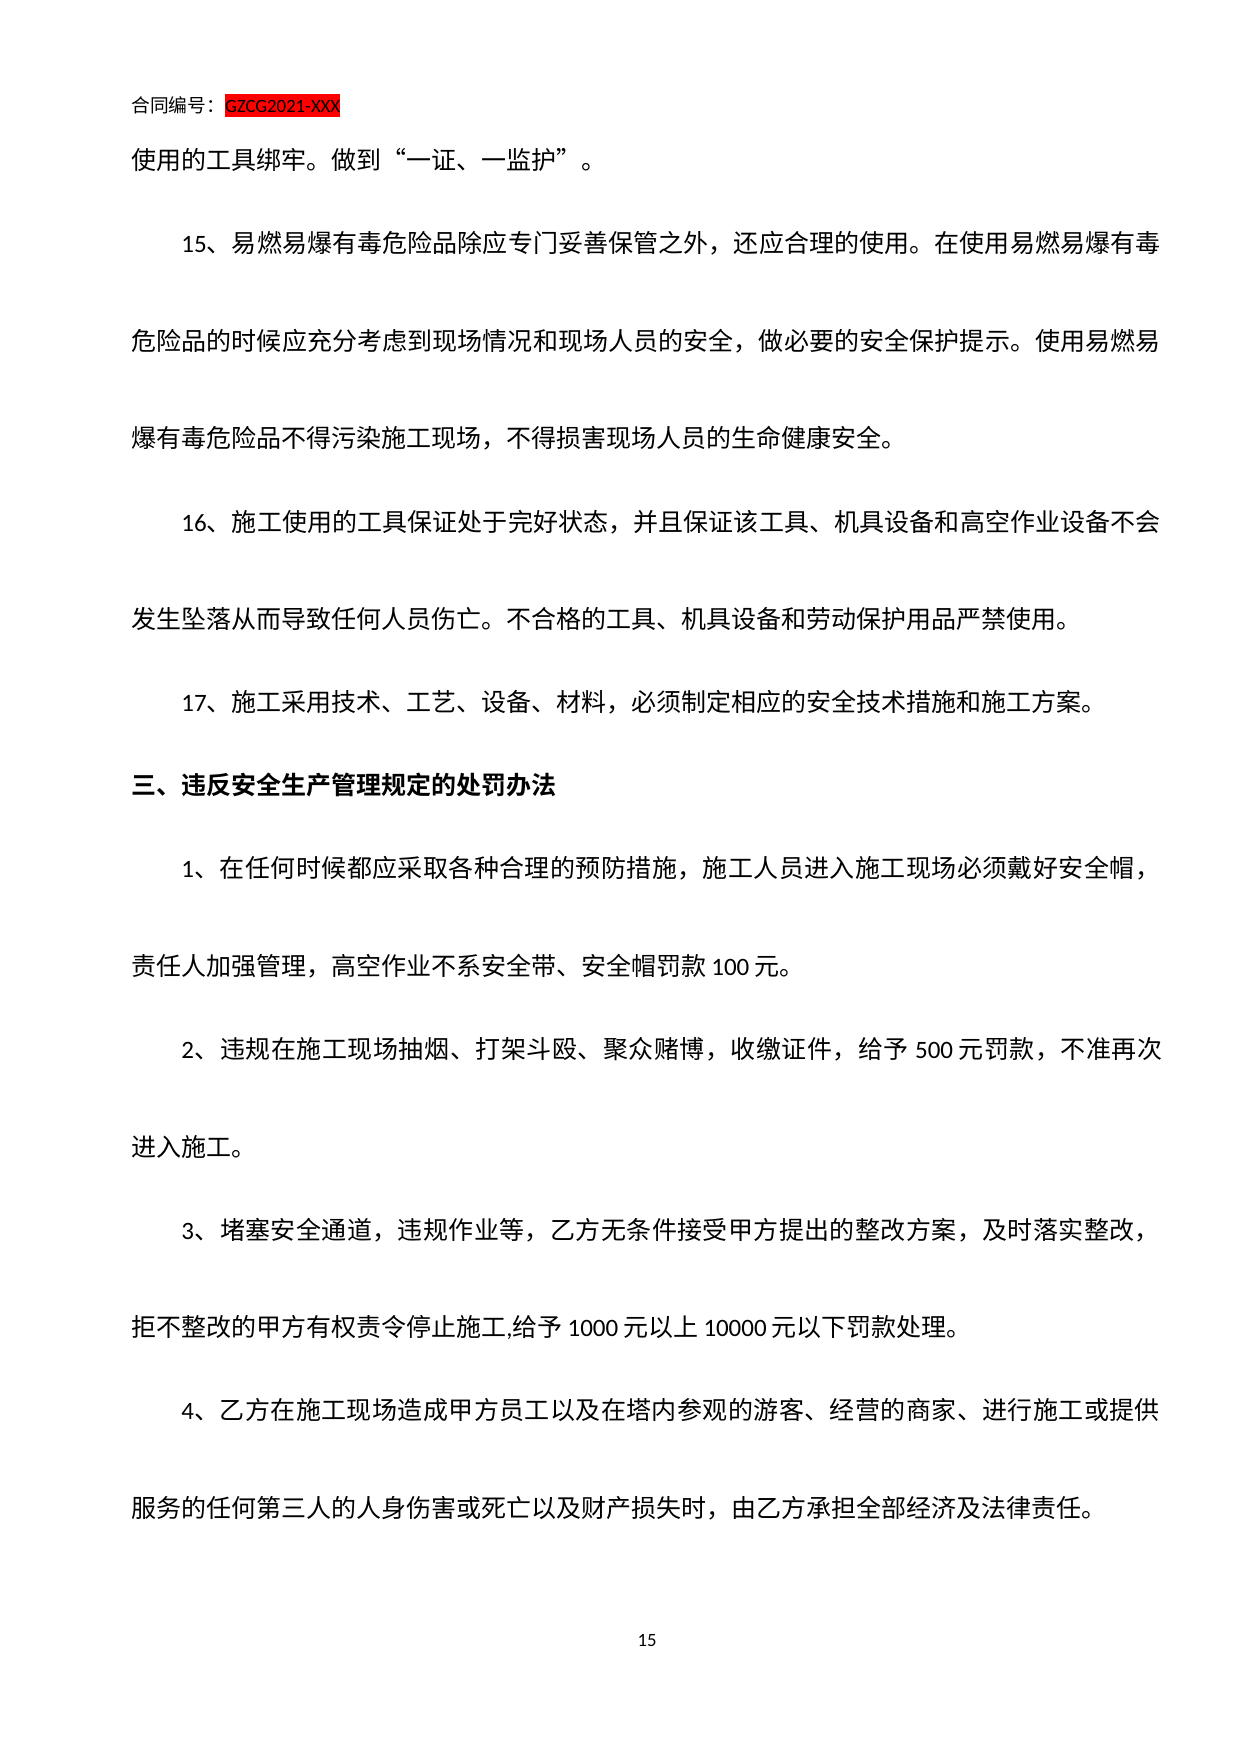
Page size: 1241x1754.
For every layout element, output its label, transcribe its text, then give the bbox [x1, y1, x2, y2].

text 3、堵塞安全通道，违规作业等，乙方无条件接受甲方提出的整改方案，及时落实整改，拒不整改的甲方有权责令停止施工,给予1000元以上10000元以下罚款处理。 [131, 1196, 1162, 1358]
text 15、易燃易爆有毒危险品除应专门妥善保管之外，还应合理的使用。在使用易燃易爆有毒危险品的时候应充分考虑到现场情况和现场人员的安全，做必要的安全保护提示。使用易燃易爆有毒危险品不得污染施工现场，不得损害现场人员的生命健康安全。 [131, 209, 1162, 469]
text 三、违反安全生产管理规定的处罚办法 [131, 751, 1162, 816]
text 2、违规在施工现场抽烟、打架斗殴、聚众赌博，收缴证件，给予500元罚款，不准再次进入施工。 [131, 1015, 1162, 1178]
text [131, 126, 1162, 191]
text 1、在任何时候都应采取各种合理的预防措施，施工人员进入施工现场必须戴好安全帽，责任人加强管理，高空作业不系安全带、安全帽罚款100元。 [131, 834, 1162, 997]
text 16、施工使用的工具保证处于完好状态，并且保证该工具、机具设备和高空作业设备不会发生坠落从而导致任何人员伤亡。不合格的工具、机具设备和劳动保护用品严禁使用。 [131, 488, 1162, 650]
text 17、施工采用技术、工艺、设备、材料，必须制定相应的安全技术措施和施工方案。 [131, 668, 1162, 733]
text 4、乙方在施工现场造成甲方员工以及在塔内参观的游客、经营的商家、进行施工或提供服务的任何第三人的人身伤害或死亡以及财产损失时，由乙方承担全部经济及法律责任。 [131, 1376, 1162, 1539]
